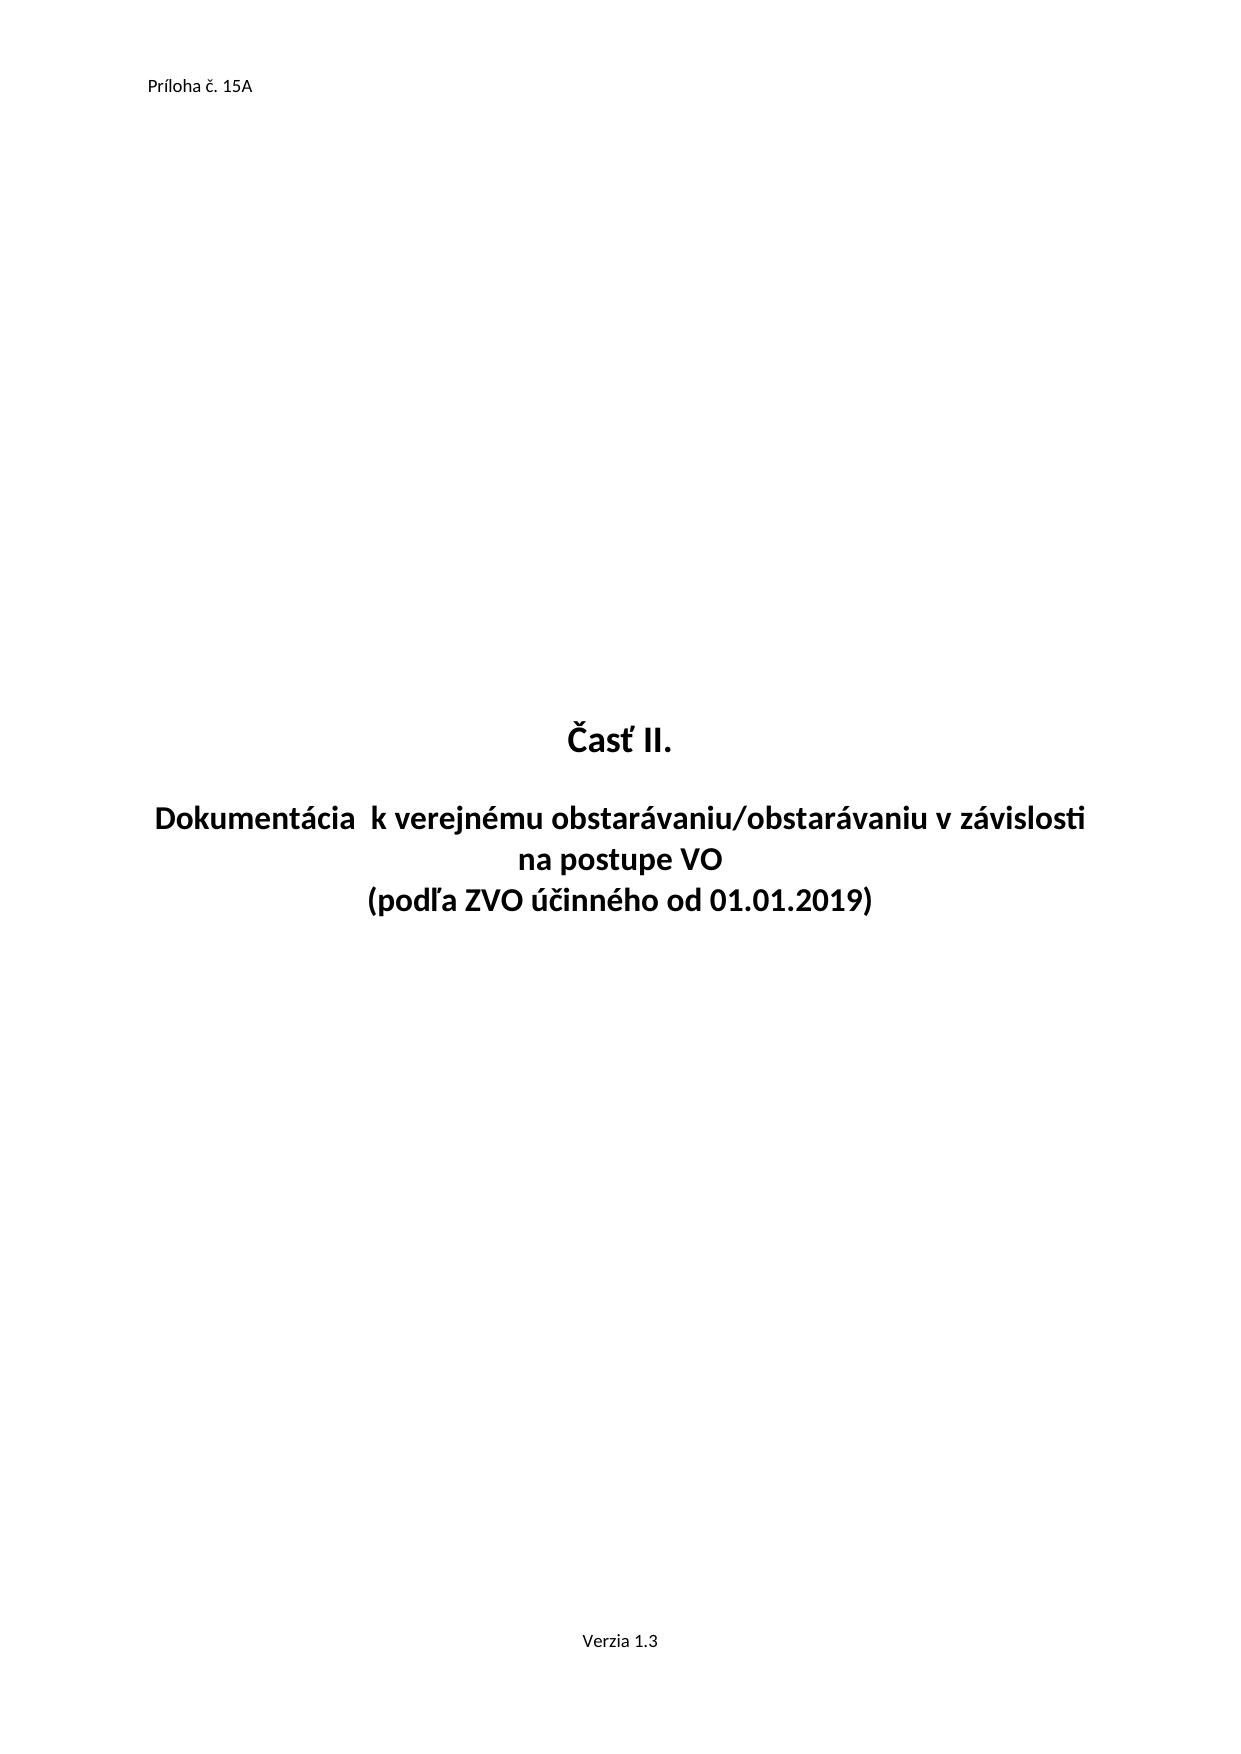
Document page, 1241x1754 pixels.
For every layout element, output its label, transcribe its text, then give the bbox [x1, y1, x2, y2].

text Časť II. [148, 716, 1093, 762]
text Dokumentácia k verejnému obstarávaniu/obstarávaniu v závislosti na postupe VO [148, 797, 1093, 879]
text (podľa ZVO účinného od 01.01.2019) [148, 879, 1093, 919]
